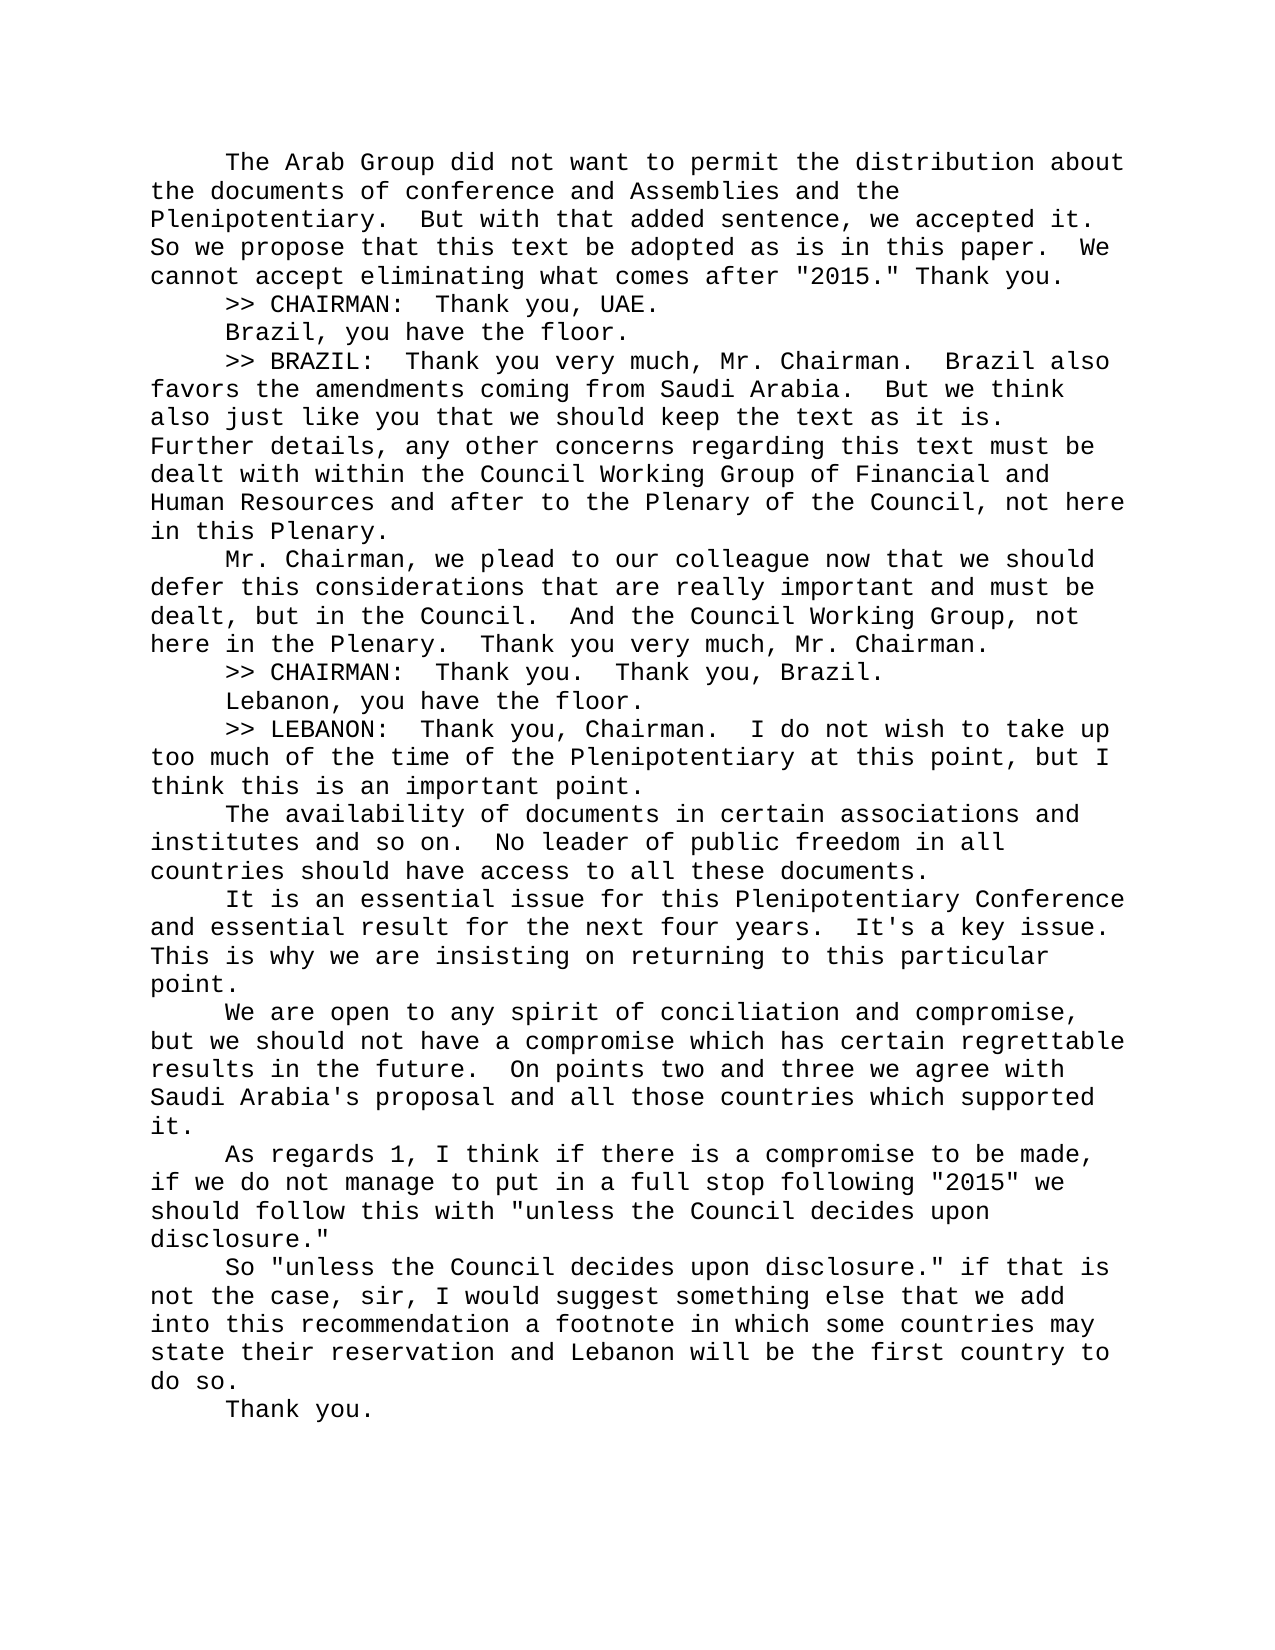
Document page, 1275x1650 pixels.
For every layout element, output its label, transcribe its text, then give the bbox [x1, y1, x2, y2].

text It is an essential issue for this Plenipotentiary Conference and essential result for the next four years. It's a key issue. This is why we are insisting on returning to this particular point. [150, 887, 1125, 1000]
text We are open to any spirit of conciliation and compromise, but we should not have a compromise which has certain regrettable results in the future. On points two and three we agree with Saudi Arabia's proposal and all those countries which supported it. [150, 1000, 1125, 1142]
text The availability of documents in certain associations and institutes and so on. No leader of public freedom in all countries should have access to all these documents. [150, 802, 1125, 887]
text Thank you. [150, 1397, 1125, 1425]
text So "unless the Council decides upon disclosure." if that is not the case, sir, I would suggest something else that we add into this recommendation a footnote in which some countries may state their reservation and Lebanon will be the first country to do so. [150, 1255, 1125, 1397]
text Brazil, you have the floor. [150, 320, 1125, 348]
text >> BRAZIL: Thank you very much, Mr. Chairman. Brazil also favors the amendments coming from Saudi Arabia. But we think also just like you that we should keep the text as it is. Further details, any other concerns regarding this text must be dealt with within the Council Working Group of Financial and Human Resources and after to the Plenary of the Council, not here in this Plenary. [150, 348, 1125, 547]
text >> CHAIRMAN: Thank you, UAE. [150, 292, 1125, 320]
text Lebanon, you have the floor. [150, 688, 1125, 717]
text Mr. Chairman, we plead to our colleague now that we should defer this considerations that are really important and must be dealt, but in the Council. And the Council Working Group, not here in the Plenary. Thank you very much, Mr. Chairman. [150, 547, 1125, 660]
text >> CHAIRMAN: Thank you. Thank you, Brazil. [150, 660, 1125, 688]
text As regards 1, I think if there is a compromise to be made, if we do not manage to put in a full stop following "2015" we should follow this with "unless the Council decides upon disclosure." [150, 1142, 1125, 1255]
text >> LEBANON: Thank you, Chairman. I do not wish to take up too much of the time of the Plenipotentiary at this point, but I think this is an important point. [150, 717, 1125, 802]
text The Arab Group did not want to permit the distribution about the documents of conference and Assemblies and the Plenipotentiary. But with that added sentence, we accepted it. So we propose that this text be adopted as is in this paper. We cannot accept eliminating what comes after "2015." Thank you. [150, 150, 1125, 292]
